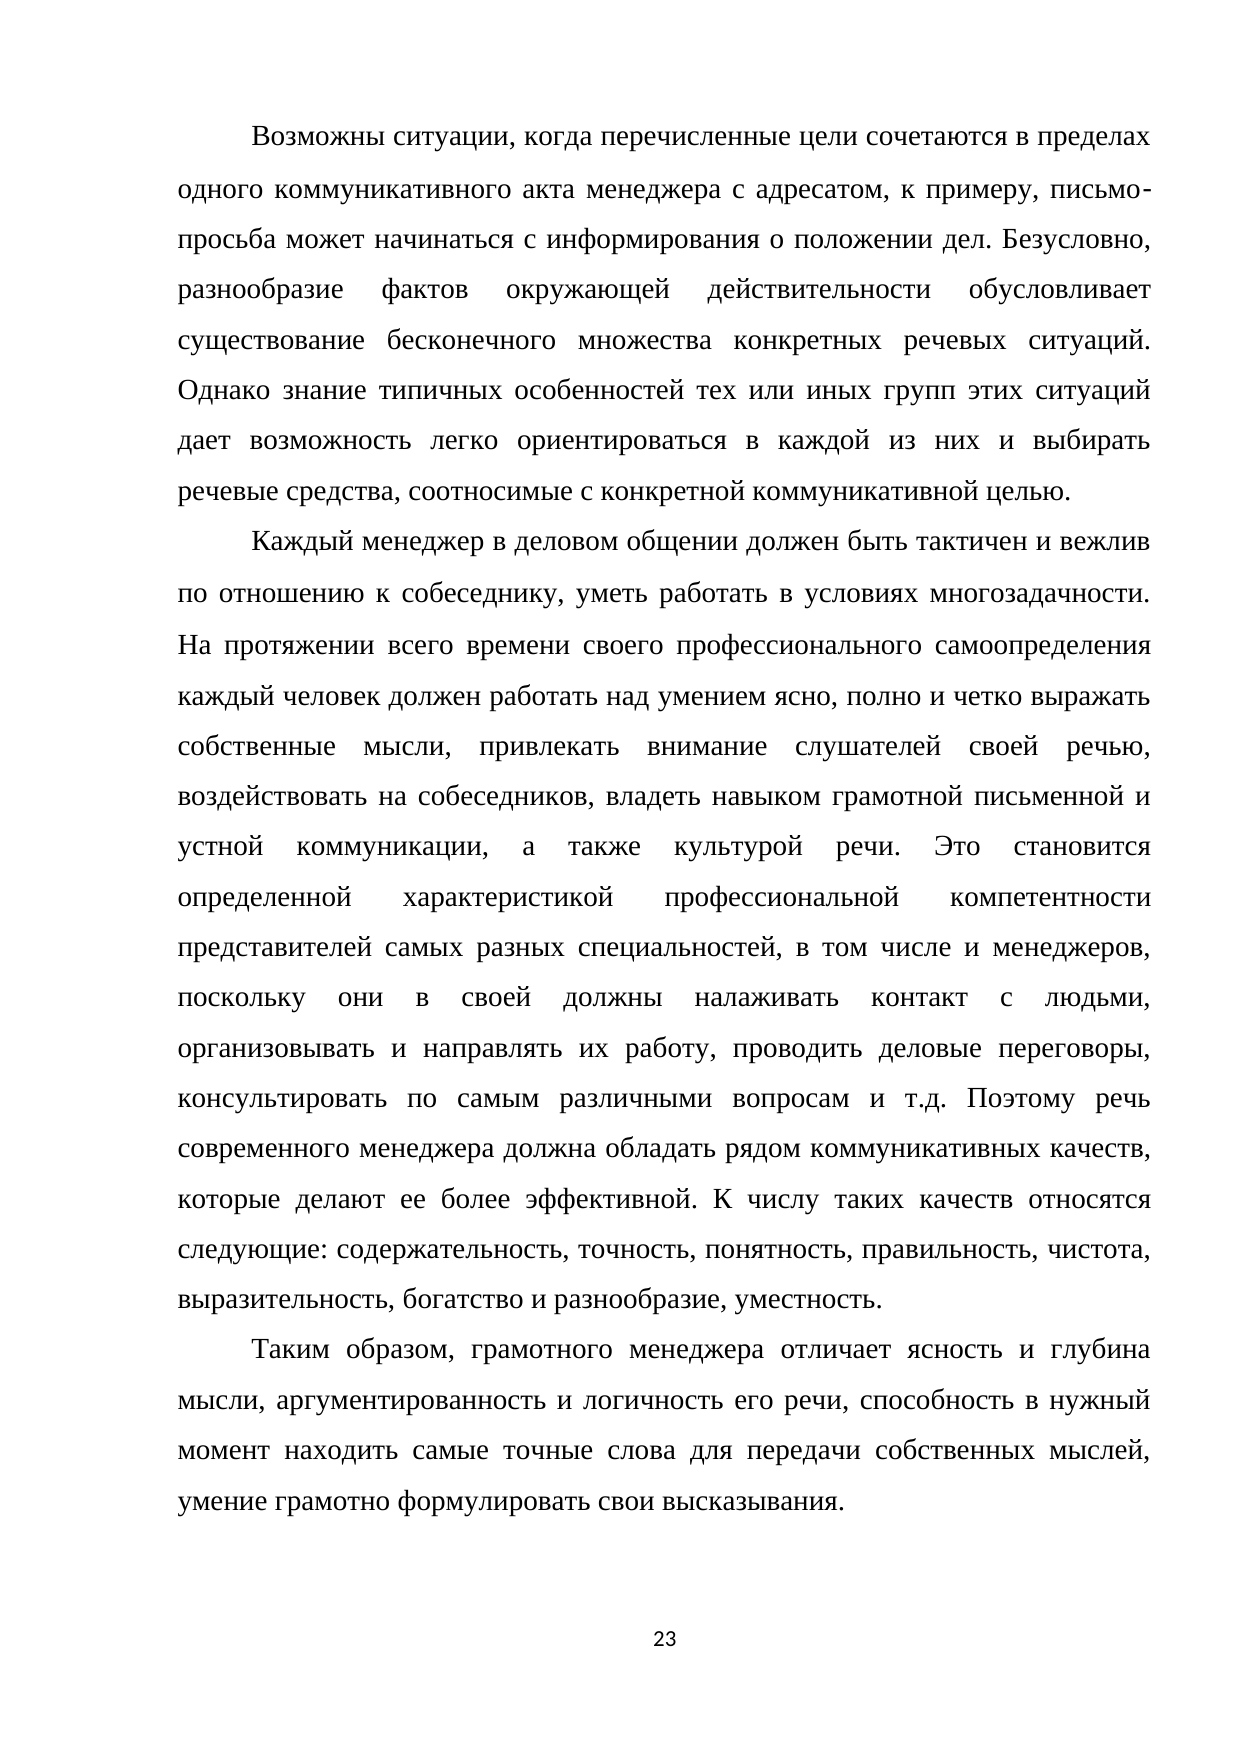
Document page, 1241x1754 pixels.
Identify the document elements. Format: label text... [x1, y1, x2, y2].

text Таким образом, грамотного менеджера отличает ясность и глубина мысли, аргументированность и логичность его речи, способность в нужный момент находить самые точные слова для передачи собственных мыслей, умение грамотно формулировать свои высказывания. [177, 1332, 1152, 1516]
text Возможны ситуации, когда перечисленные цели сочетаются в пределах одного коммуникативного акта менеджера с адресатом, к примеру, письмо‐просьба может начинаться с информирования о положении дел. Безусловно, разнообразие фактов окружающей действительности обусловливает существование бесконечного множества конкретных речевых ситуаций. Однако знание типичных особенностей тех или иных групп этих ситуаций дает возможность легко ориентироваться в каждой из них и выбирать речевые средства, соотносимые с конкретной коммуникативной целью. [177, 118, 1152, 506]
text Каждый менеджер в деловом общении должен быть тактичен и вежлив по отношению к собеседнику, уметь работать в условиях многозадачности. На протяжении всего времени своего профессионального самоопределения каждый человек должен работать над умением ясно, полно и четко выражать собственные мысли, привлекать внимание слушателей своей речью, воздействовать на собеседников, владеть навыком грамотной письменной и устной коммуникации, а также культурой речи. Это становится определенной характеристикой профессиональной компетентности представителей самых разных специальностей, в том числе и менеджеров, поскольку они в своей должны налаживать контакт с людьми, организовывать и направлять их работу, проводить деловые переговоры, консультировать по самым различными вопросам и т.д. Поэтому речь современного менеджера должна обладать рядом коммуникативных качеств, которые делают ее более эффективной. К числу таких качеств относятся следующие: содержательность, точность, понятность, правильность, чистота, выразительность, богатство и разнообразие, уместность. [177, 523, 1152, 1315]
